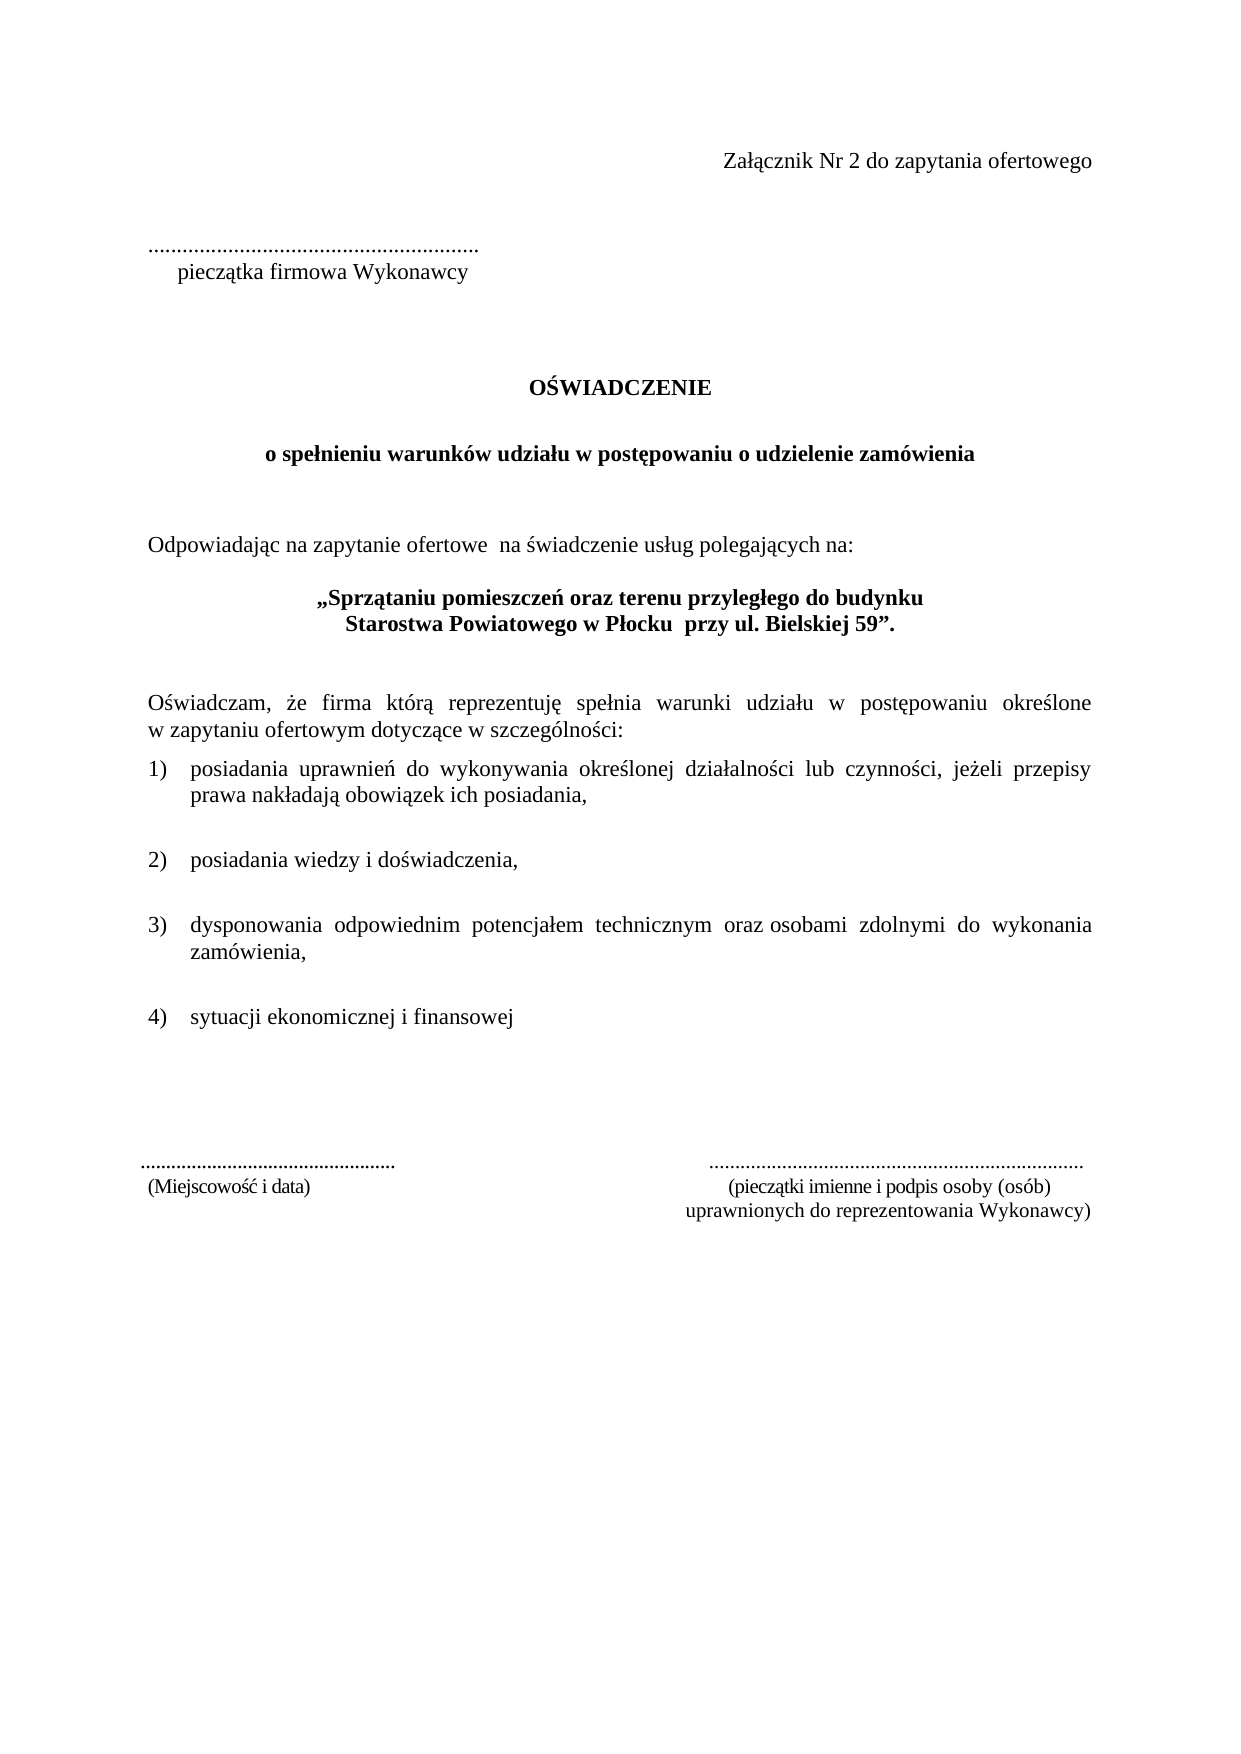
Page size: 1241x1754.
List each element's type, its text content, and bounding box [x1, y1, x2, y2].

list posiadania uprawnień do wykonywania określonej działalności lub czynności, jeżeli przepisy prawa nakładają obowiązek ich posiadania, [148, 754, 1093, 807]
text pieczątka firmowa Wykonawcy [177, 258, 1093, 284]
list posiadania wiedzy i doświadczenia, [148, 846, 1093, 872]
text Załącznik Nr 2 do zapytania ofertowego [590, 148, 1093, 174]
text .......................................................... [148, 232, 1093, 258]
text o spełnieniu warunków udziału w postępowaniu o udzielenie zamówienia [148, 440, 1093, 466]
text Odpowiadając na zapytanie ofertowe na świadczenie usług polegających na: [148, 531, 1093, 558]
text (Miejscowość i data) (pieczątki imienne i podpis osoby (osób) [148, 1173, 1093, 1198]
list dysponowania odpowiednim potencjałem technicznym oraz osobami zdolnymi do wykonania zamówienia, [148, 911, 1093, 964]
text OŚWIADCZENIE [148, 374, 1093, 401]
text „Sprzątaniu pomieszczeń oraz terenu przyległego do budynku [148, 584, 1093, 610]
list sytuacji ekonomicznej i finansowej [148, 1003, 1093, 1029]
text Starostwa Powiatowego w Płocku przy ul. Bielskiej 59”. [148, 610, 1093, 637]
text .................................................. ........................................................................ [74, 1147, 1093, 1173]
text uprawnionych do reprezentowania Wykonawcy) [664, 1198, 1093, 1222]
text Oświadczam, że firma którą reprezentuję spełnia warunki udziału w postępowaniu określone w zapytaniu ofertowym dotyczące w szczególności: [148, 689, 1093, 742]
